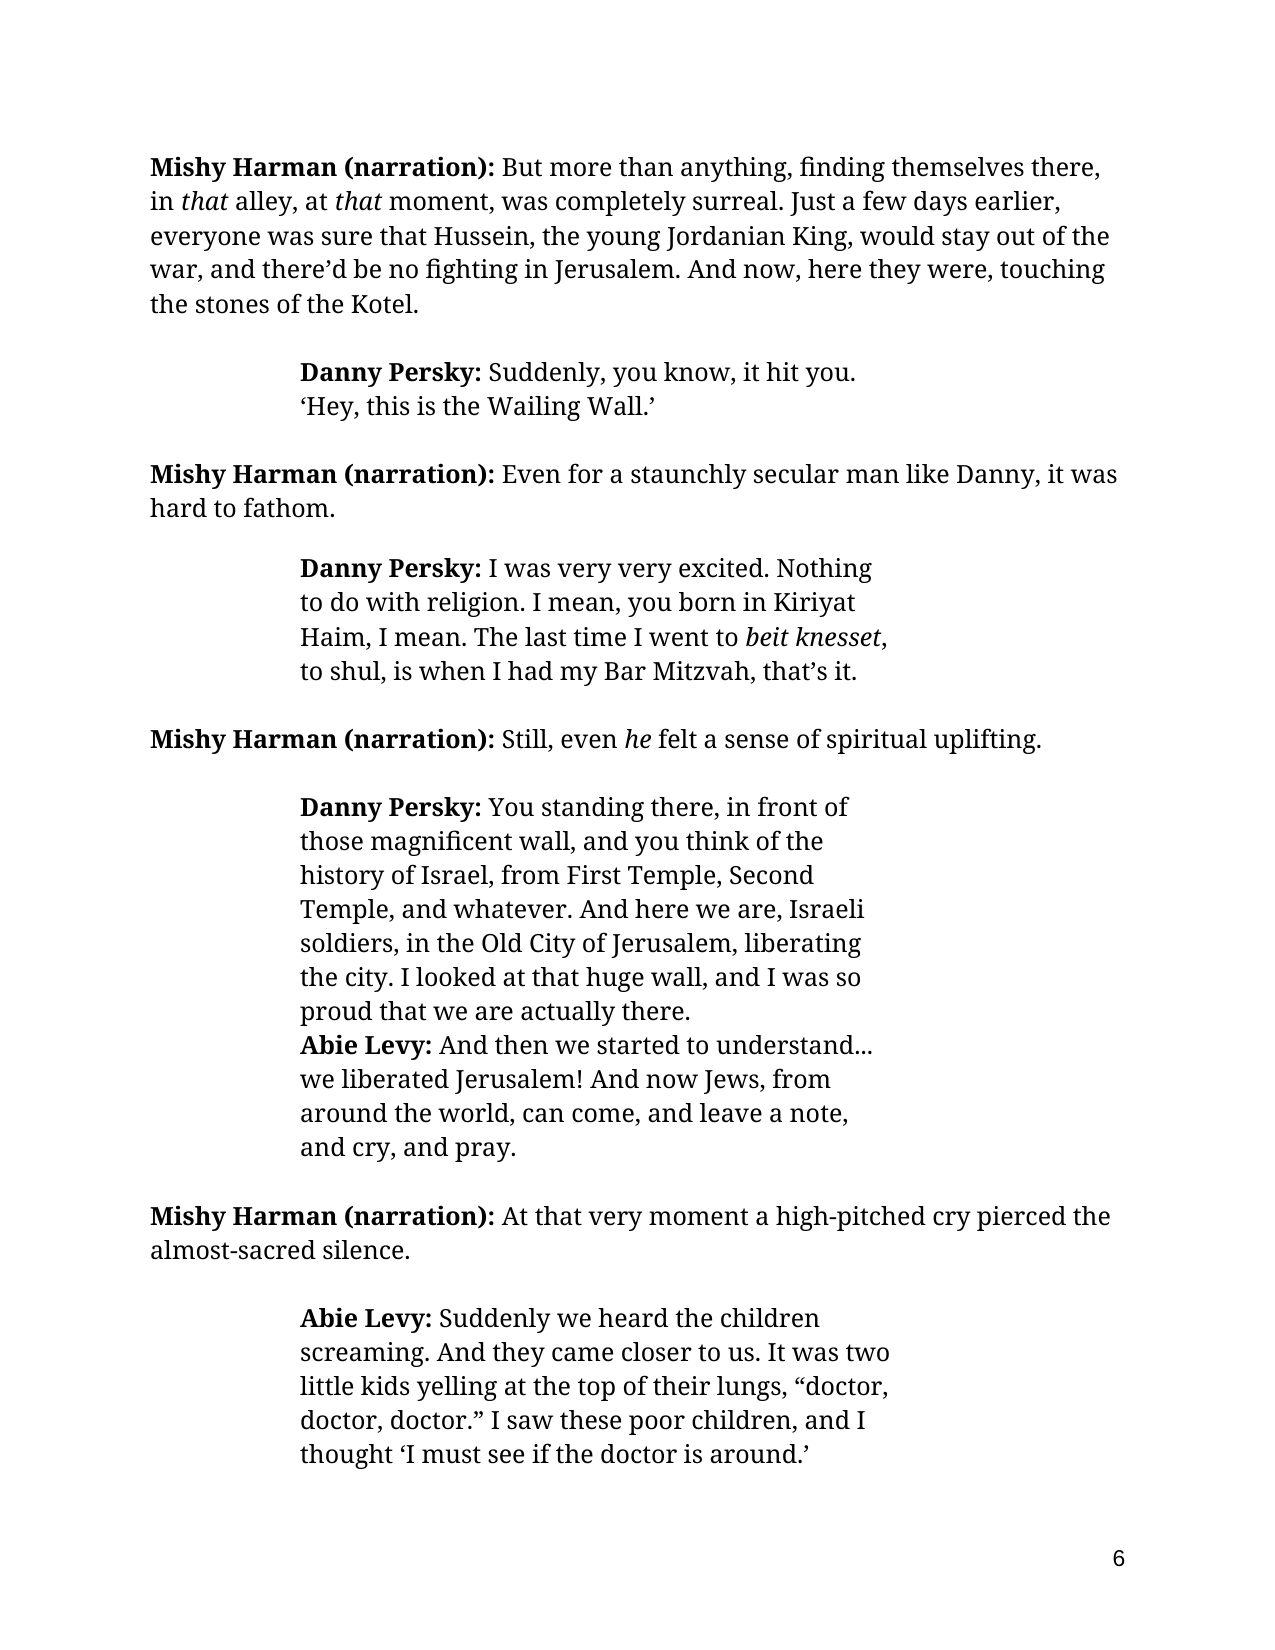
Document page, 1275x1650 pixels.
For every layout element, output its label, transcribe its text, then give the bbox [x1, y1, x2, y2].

text Danny Persky: You standing there, in front of those magnificent wall, and you think of the history of Israel, from First Temple, Second Temple, and whatever. And here we are, Israeli soldiers, in the Old City of Jerusalem, liberating the city. I looked at that huge wall, and I was so proud that we are actually there. [300, 789, 900, 1028]
text Danny Persky: Suddenly, you know, it hit you. ‘Hey, this is the Wailing Wall.’ [300, 354, 900, 422]
text Mishy Harman (narration): Even for a staunchly secular man like Danny, it was hard to fathom. [150, 457, 1125, 525]
text Mishy Harman (narration): But more than anything, finding themselves there, in that alley, at that moment, was completely surreal. Just a few days earlier, everyone was sure that Hussein, the young Jordanian King, would stay out of the war, and there’d be no fighting in Jerusalem. And now, here they were, touching the stones of the Kotel. [150, 150, 1125, 320]
text Abie Levy: And then we started to understand... we liberated Jerusalem! And now Jews, from around the world, can come, and leave a note, and cry, and pray. [300, 1028, 900, 1164]
text Mishy Harman (narration): At that very moment a high-pitched cry pierced the almost-sacred silence. [150, 1198, 1125, 1266]
text Mishy Harman (narration): Still, even he felt a sense of spiritual uplifting. [150, 721, 1125, 755]
text Danny Persky: I was very very excited. Nothing to do with religion. I mean, you born in Kiriyat Haim, I mean. The last time I went to beit knesset, to shul, is when I had my Bar Mitzvah, that’s it. [300, 551, 900, 687]
text Abie Levy: Suddenly we heard the children screaming. And they came closer to us. It was two little kids yelling at the top of their lungs, “doctor, doctor, doctor.” I saw these poor children, and I thought ‘I must see if the doctor is around.’ [300, 1300, 900, 1471]
